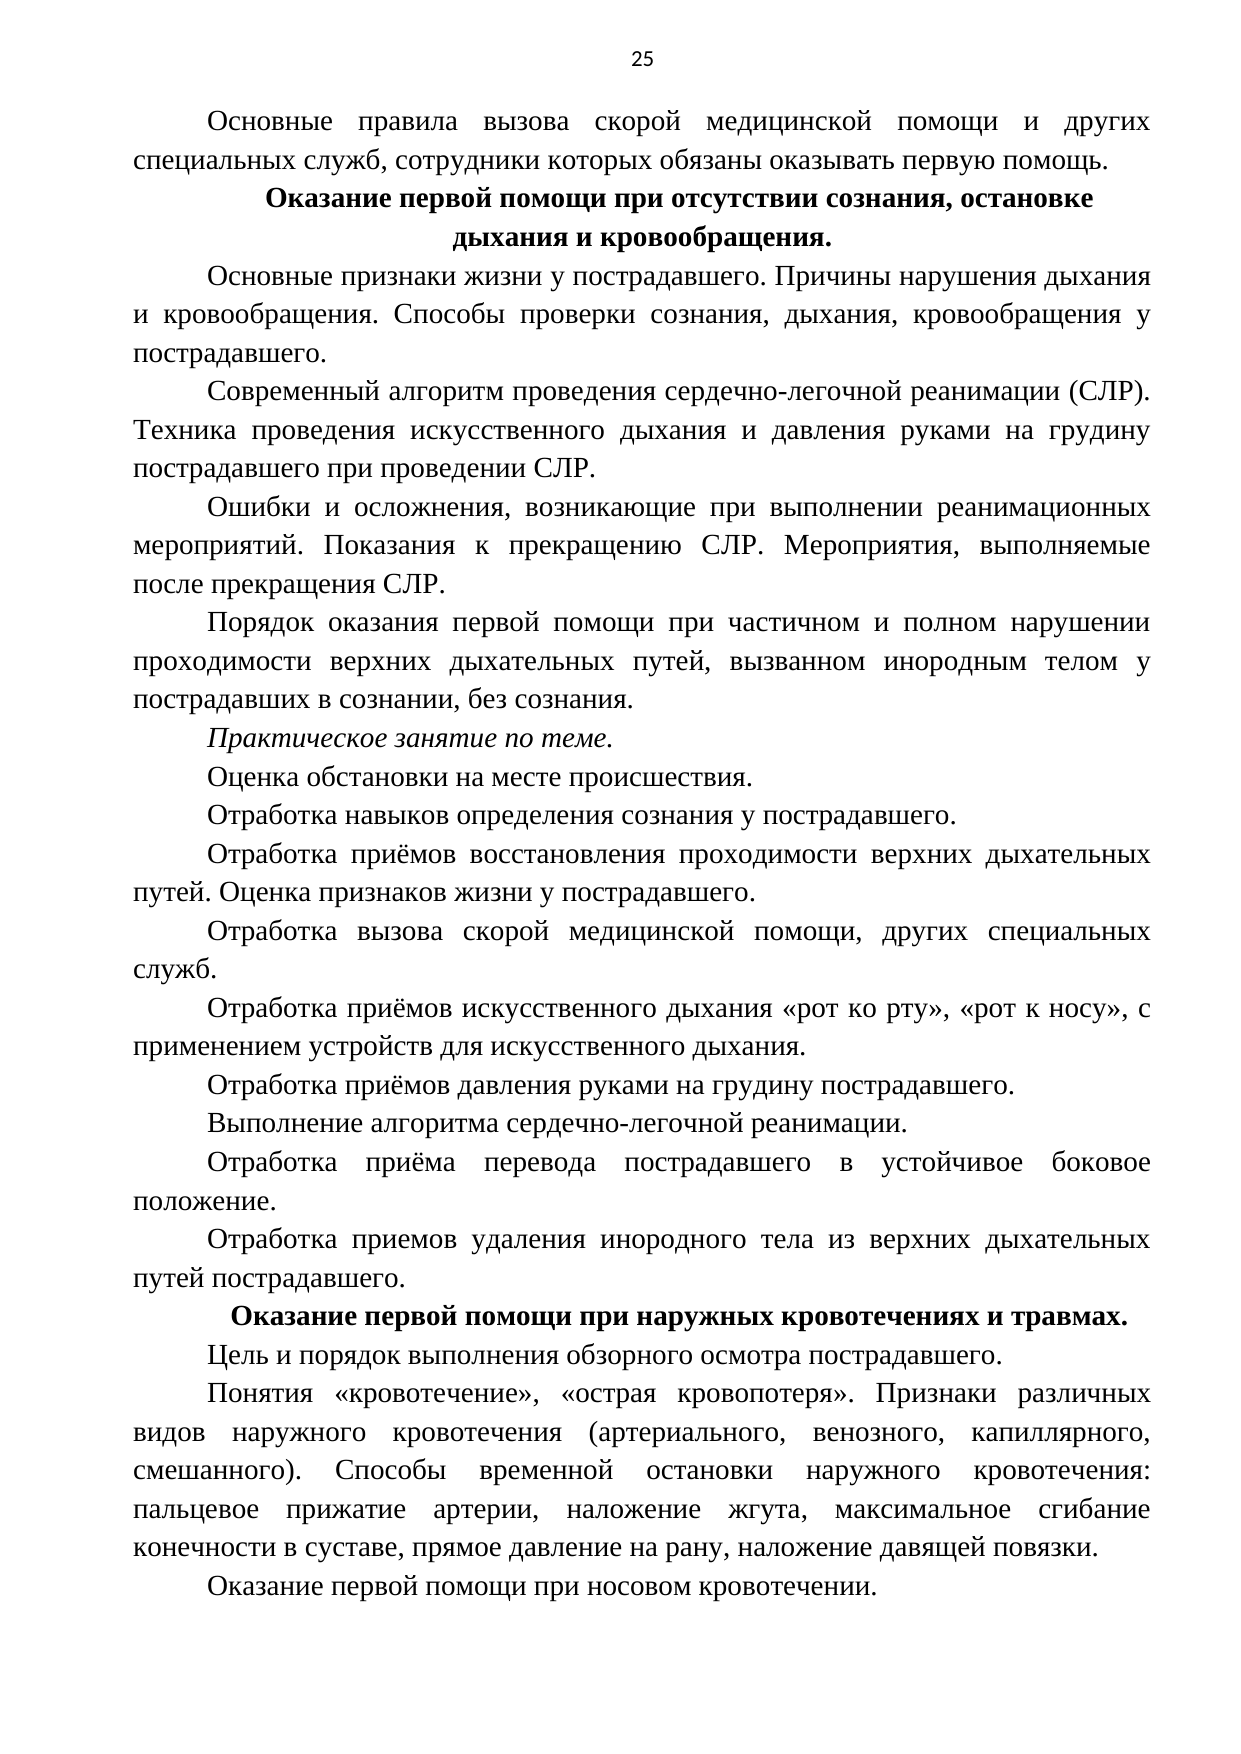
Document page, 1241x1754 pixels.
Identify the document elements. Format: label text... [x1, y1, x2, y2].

text Отработка приемов удаления инородного тела из верхних дыхательных путей пострадавшего. [133, 1221, 1152, 1293]
text Цель и порядок выполнения обзорного осмотра пострадавшего. [133, 1337, 1152, 1370]
text Отработка приёмов искусственного дыхания «рот ко рту», «рот к носу», с применением устройств для искусственного дыхания. [133, 990, 1152, 1062]
text Порядок оказания первой помощи при частичном и полном нарушении проходимости верхних дыхательных путей, вызванном инородным телом у пострадавших в сознании, без сознания. [133, 604, 1152, 715]
text Современный алгоритм проведения сердечно-легочной реанимации (СЛР). Техника проведения искусственного дыхания и давления руками на грудину пострадавшего при проведении СЛР. [133, 373, 1152, 484]
text Основные правила вызова скорой медицинской помощи и других специальных служб, сотрудники которых обязаны оказывать первую помощь. [133, 103, 1152, 176]
text Основные признаки жизни у пострадавшего. Причины нарушения дыхания и кровообращения. Способы проверки сознания, дыхания, кровообращения у пострадавшего. [133, 258, 1152, 368]
text Отработка приёмов давления руками на грудину пострадавшего. [133, 1067, 1152, 1101]
text Оценка обстановки на месте происшествия. [133, 759, 1152, 792]
text Отработка вызова скорой медицинской помощи, других специальных служб. [133, 913, 1152, 985]
text Оказание первой помощи при наружных кровотечениях и травмах. [133, 1298, 1152, 1332]
text Практическое занятие по теме. [133, 720, 1152, 754]
text Оказание первой помощи при отсутствии сознания, остановке дыхания и кровообращения. [133, 181, 1152, 253]
text Отработка приёма перевода пострадавшего в устойчивое боковое положение. [133, 1144, 1152, 1216]
text Отработка приёмов восстановления проходимости верхних дыхательных путей. Оценка признаков жизни у пострадавшего. [133, 836, 1152, 908]
text Ошибки и осложнения, возникающие при выполнении реанимационных мероприятий. Показания к прекращению СЛР. Мероприятия, выполняемые после прекращения СЛР. [133, 489, 1152, 599]
text Понятия «кровотечение», «острая кровопотеря». Признаки различных видов наружного кровотечения (артериального, венозного, капиллярного, смешанного). Способы временной остановки наружного кровотечения: пальцевое прижатие артерии, наложение жгута, максимальное сгибание конечности в суставе, прямое давление на рану, наложение давящей повязки. [133, 1375, 1152, 1563]
text Оказание первой помощи при носовом кровотечении. [133, 1568, 1152, 1602]
text Выполнение алгоритма сердечно-легочной реанимации. [133, 1106, 1152, 1139]
text Отработка навыков определения сознания у пострадавшего. [133, 797, 1152, 831]
